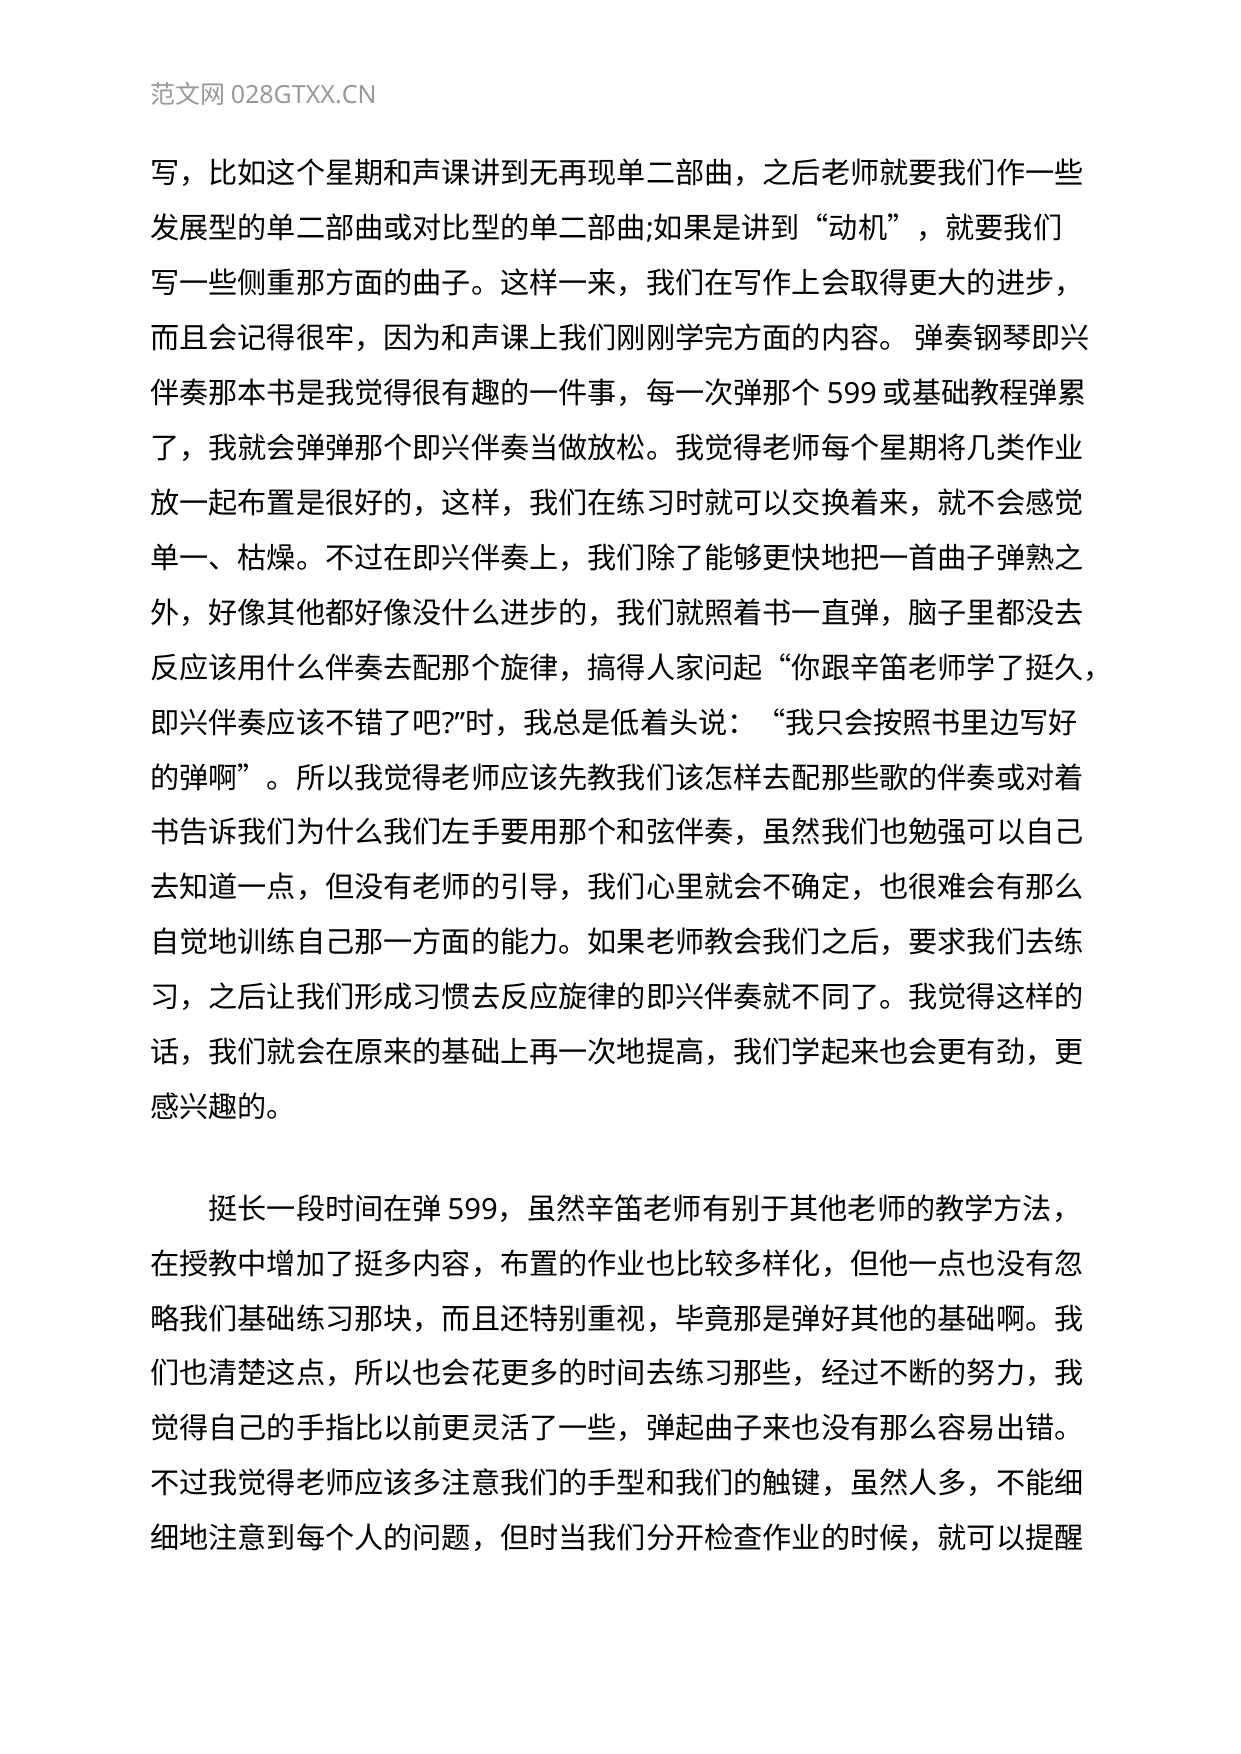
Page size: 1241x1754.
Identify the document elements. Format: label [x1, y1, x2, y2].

text [150, 1185, 1090, 1557]
text [150, 150, 1090, 1126]
